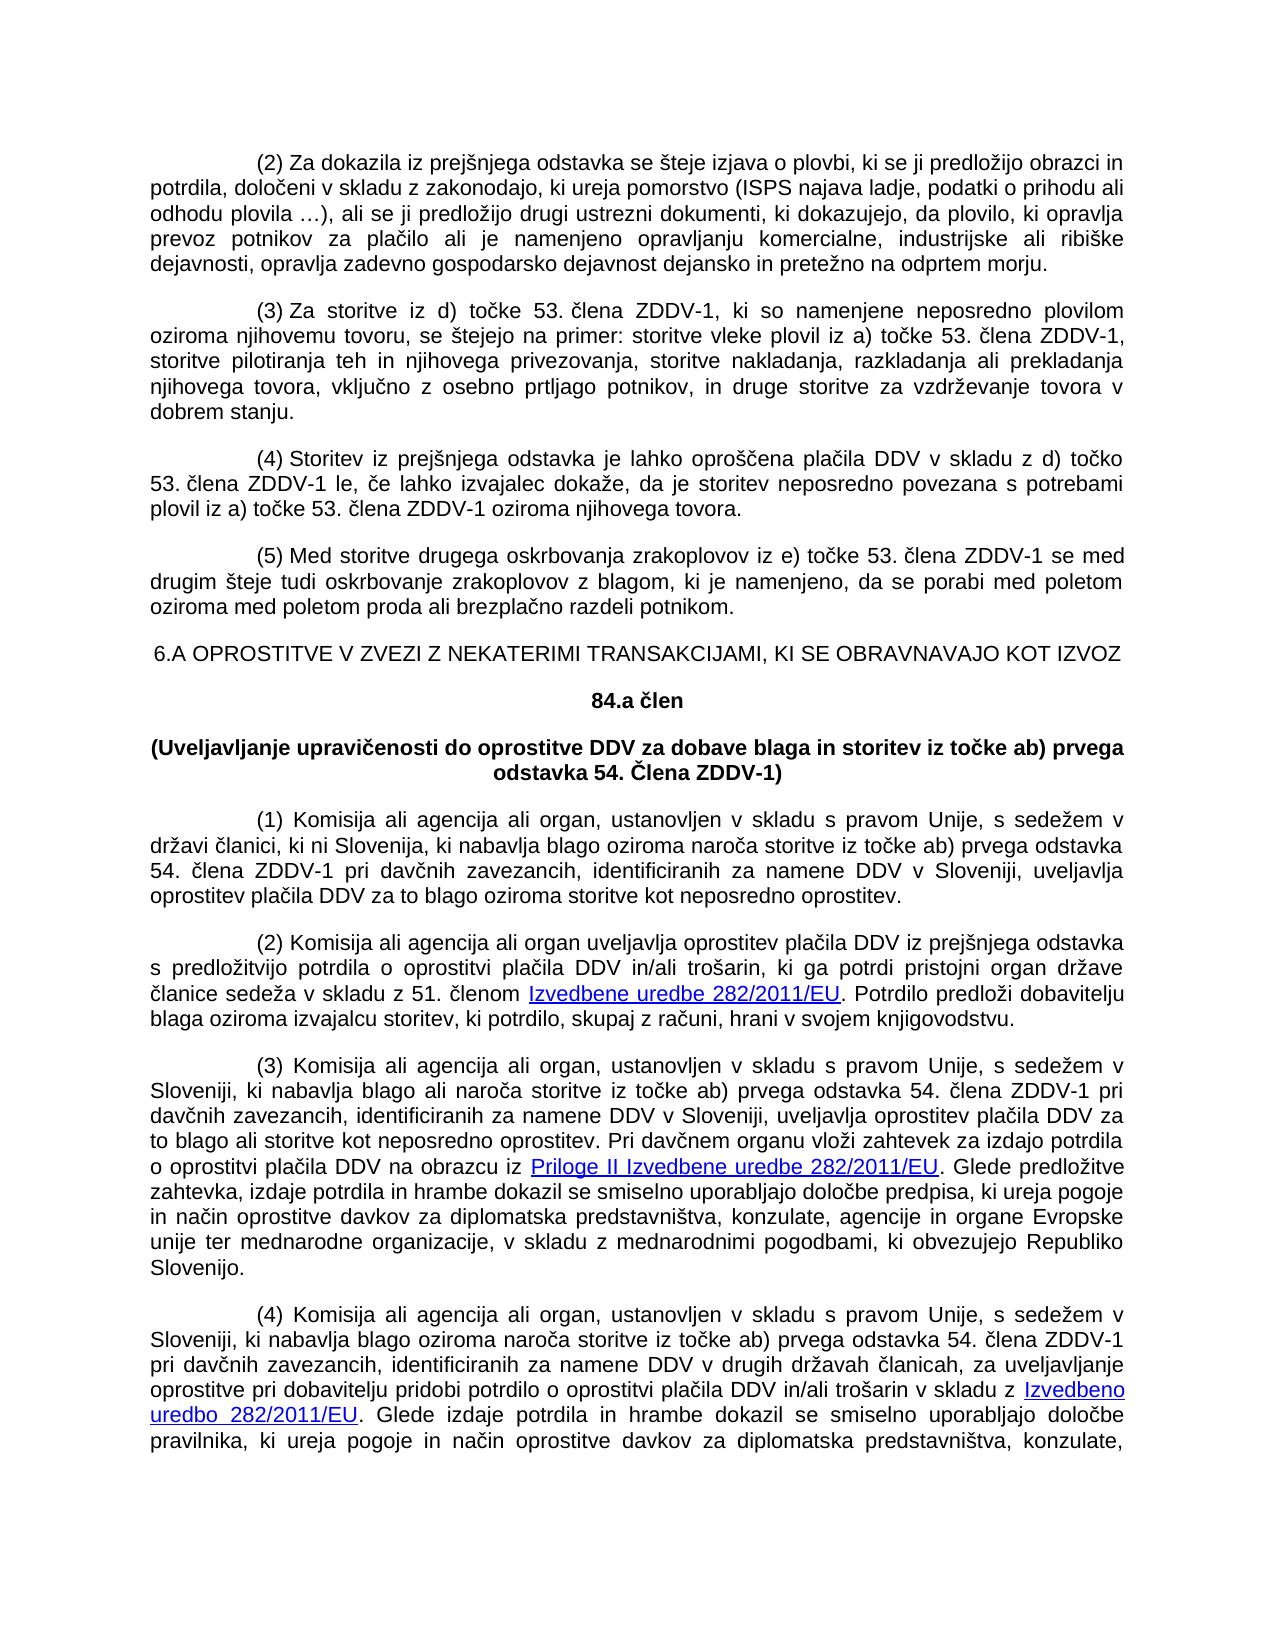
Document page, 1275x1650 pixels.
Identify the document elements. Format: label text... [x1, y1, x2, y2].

text (1) Komisija ali agencija ali organ, ustanovljen v skladu s pravom Unije, s sedežem v državi članici, ki ni Slovenija, ki nabavlja blago oziroma naroča storitve iz točke ab) prvega odstavka 54. člena ZDDV-1 pri davčnih zavezancih, identificiranih za namene DDV v Sloveniji, uveljavlja oprostitev plačila DDV za to blago oziroma storitve kot neposredno oprostitev. [150, 807, 1125, 908]
text (5) Med storitve drugega oskrbovanja zrakoplovov iz e) točke 53. člena ZDDV-1 se med drugim šteje tudi oskrbovanje zrakoplovov z blagom, ki je namenjeno, da se porabi med poletom oziroma med poletom proda ali brezplačno razdeli potnikom. [150, 543, 1125, 591]
text (3) Komisija ali agencija ali organ, ustanovljen v skladu s pravom Unije, s sedežem v Sloveniji, ki nabavlja blago ali naroča storitve iz točke ab) prvega odstavka 54. člena ZDDV-1 pri davčnih zavezancih, identificiranih za namene DDV v Sloveniji, uveljavlja oprostitev plačila DDV za to blago ali storitve kot neposredno oprostitev. Pri davčnem organu vloži zahtevek za izdajo potrdila o oprostitvi plačila DDV na obrazcu iz Priloge II Izvedbene uredbe 282/2011/EU. Glede predložitve zahtevka, izdaje potrdila in hrambe dokazil se smiselno uporabljajo določbe predpisa, ki ureja pogoje in način oprostitve davkov za diplomatska predstavništva, konzulate, agencije in organe Evropske unije ter mednarodne organizacije, v skladu z mednarodnimi pogodbami, ki obvezujejo Republiko Slovenijo. [150, 1053, 1125, 1279]
text (3) Za storitve iz d) točke 53. člena ZDDV-1, ki so namenjene neposredno plovilom oziroma njihovemu tovoru, se štejejo na primer: storitve vleke plovil iz a) točke 53. člena ZDDV-1, storitve pilotiranja teh in njihovega privezovanja, storitve nakladanja, razkladanja ali prekladanja njihovega tovora, vključno z osebno prtljago potnikov, in druge storitve za vzdrževanje tovora v dobrem stanju. [150, 298, 1125, 424]
text (2) Za dokazila iz prejšnjega odstavka se šteje izjava o plovbi, ki se ji predložijo obrazci in potrdila, določeni v skladu z zakonodajo, ki ureja pomorstvo (ISPS najava ladje, podatki o prihodu ali odhodu plovila …), ali se ji predložijo drugi ustrezni dokumenti, ki dokazujejo, da plovilo, ki opravlja prevoz potnikov za plačilo ali je namenjeno opravljanju komercialne, industrijske ali ribiške dejavnosti, opravlja zadevno gospodarsko dejavnost dejansko in pretežno na odprtem morju. [150, 150, 1125, 276]
text 84.a člen [150, 667, 1125, 713]
text 6.a Oprostitve v zvezi z nekaterimi transakcijami, ki se obravnavajo kot izvoz [150, 591, 1125, 666]
text (Uveljavljanje upravičenosti do oprostitve DDV za dobave blaga in storitev iz točke ab) prvega odstavka 54. Člena ZDDV-1) [150, 714, 1125, 785]
text (2) Komisija ali agencija ali organ uveljavlja oprostitev plačila DDV iz prejšnjega odstavka s predložitvijo potrdila o oprostitvi plačila DDV in/ali trošarin, ki ga potrdi pristojni organ države članice sedeža v skladu z 51. členom Izvedbene uredbe 282/2011/EU. Potrdilo predloži dobavitelju blaga oziroma izvajalcu storitev, ki potrdilo, skupaj z računi, hrani v svojem knjigovodstvu. [150, 930, 1125, 1031]
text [150, 1301, 1125, 1453]
text (4) Storitev iz prejšnjega odstavka je lahko oproščena plačila DDV v skladu z d) točko 53. člena ZDDV-1 le, če lahko izvajalec dokaže, da je storitev neposredno povezana s potrebami plovil iz a) točke 53. člena ZDDV-1 oziroma njihovega tovora. [150, 446, 1125, 521]
